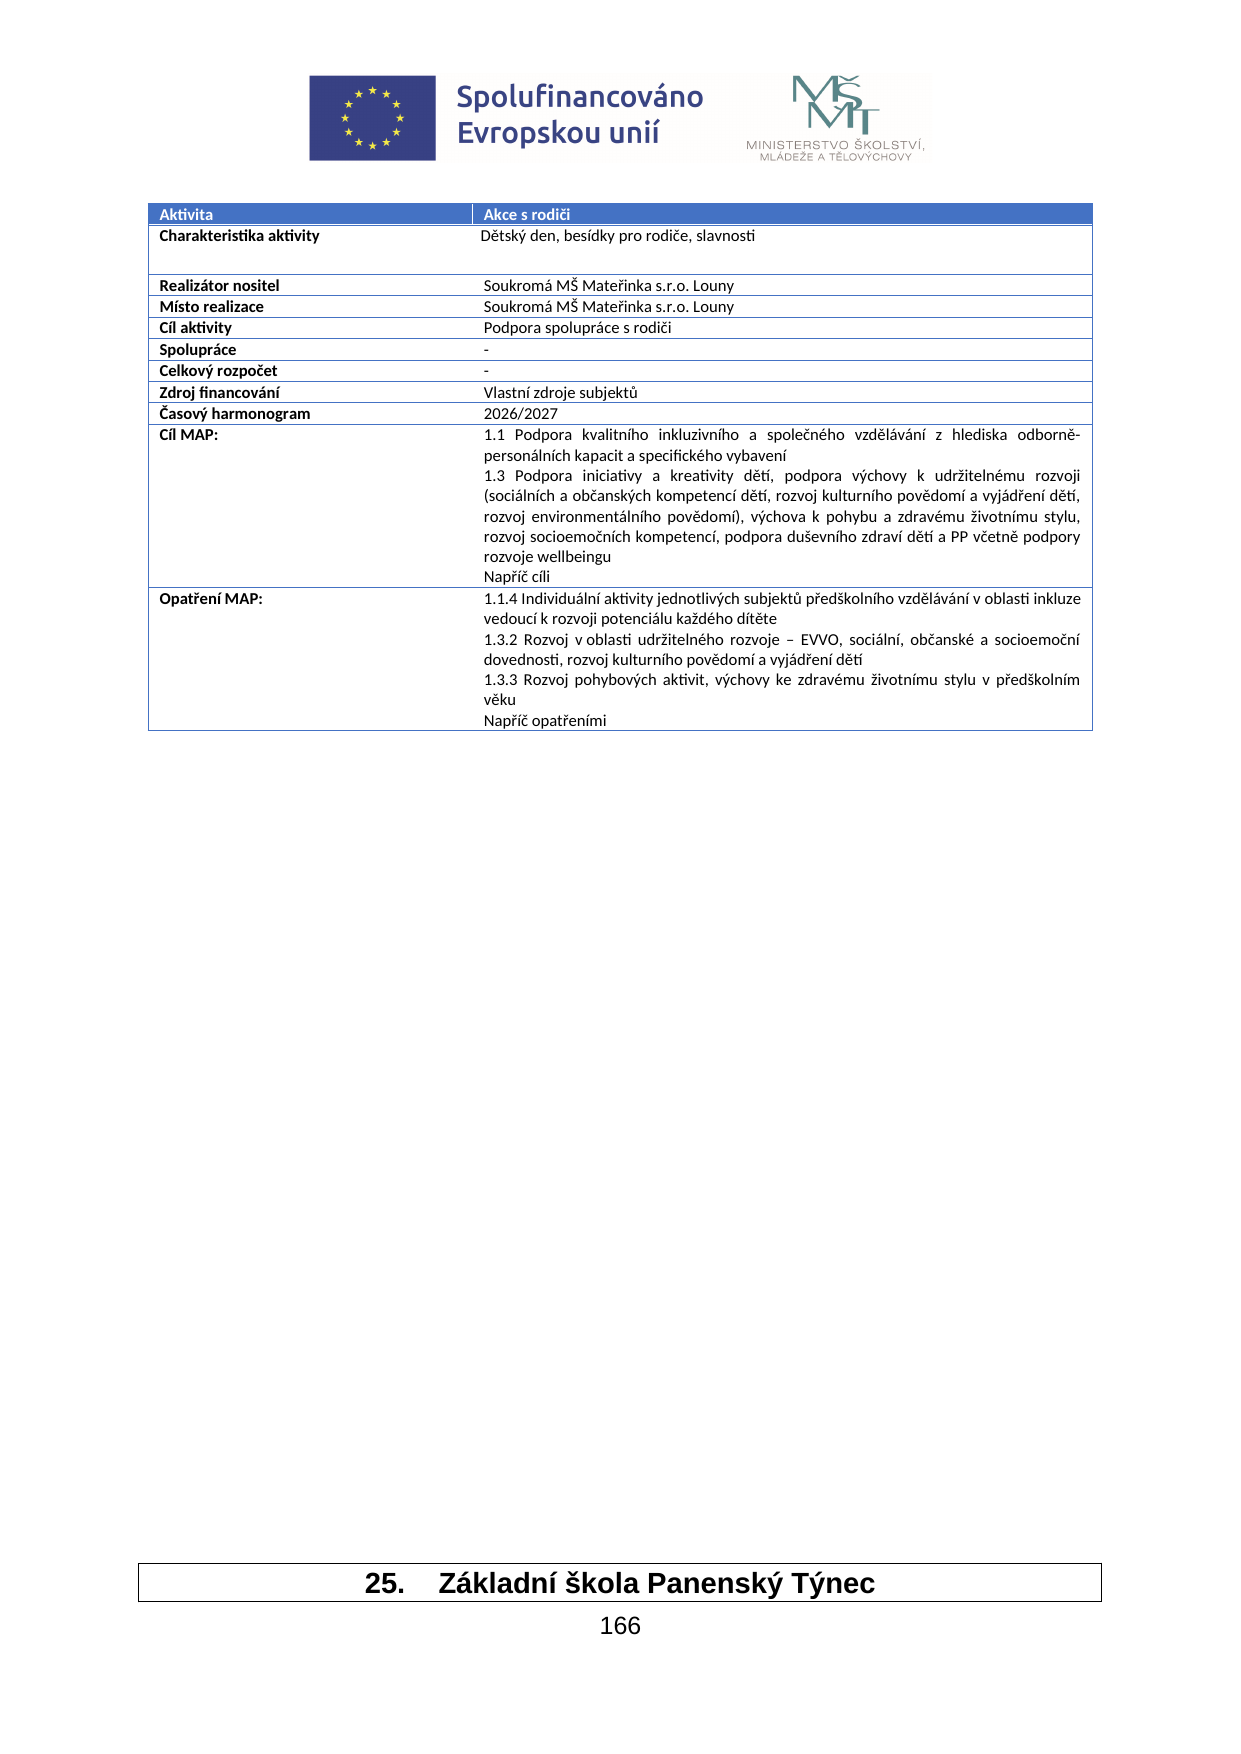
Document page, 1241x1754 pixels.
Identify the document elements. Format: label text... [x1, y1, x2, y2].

list Základní škola Panenský Týnec [139, 1564, 1101, 1601]
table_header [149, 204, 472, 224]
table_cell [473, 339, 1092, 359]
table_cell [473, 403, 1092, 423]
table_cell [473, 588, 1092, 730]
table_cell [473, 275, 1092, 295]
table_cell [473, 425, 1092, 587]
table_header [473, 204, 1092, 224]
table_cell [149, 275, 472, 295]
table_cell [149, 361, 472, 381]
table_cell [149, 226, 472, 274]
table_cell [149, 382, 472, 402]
picture [307, 73, 933, 163]
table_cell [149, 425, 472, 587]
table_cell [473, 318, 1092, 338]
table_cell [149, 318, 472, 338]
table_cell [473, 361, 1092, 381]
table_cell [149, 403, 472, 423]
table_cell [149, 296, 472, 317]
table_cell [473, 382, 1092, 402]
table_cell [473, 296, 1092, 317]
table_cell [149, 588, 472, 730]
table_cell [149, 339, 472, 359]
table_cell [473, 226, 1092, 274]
